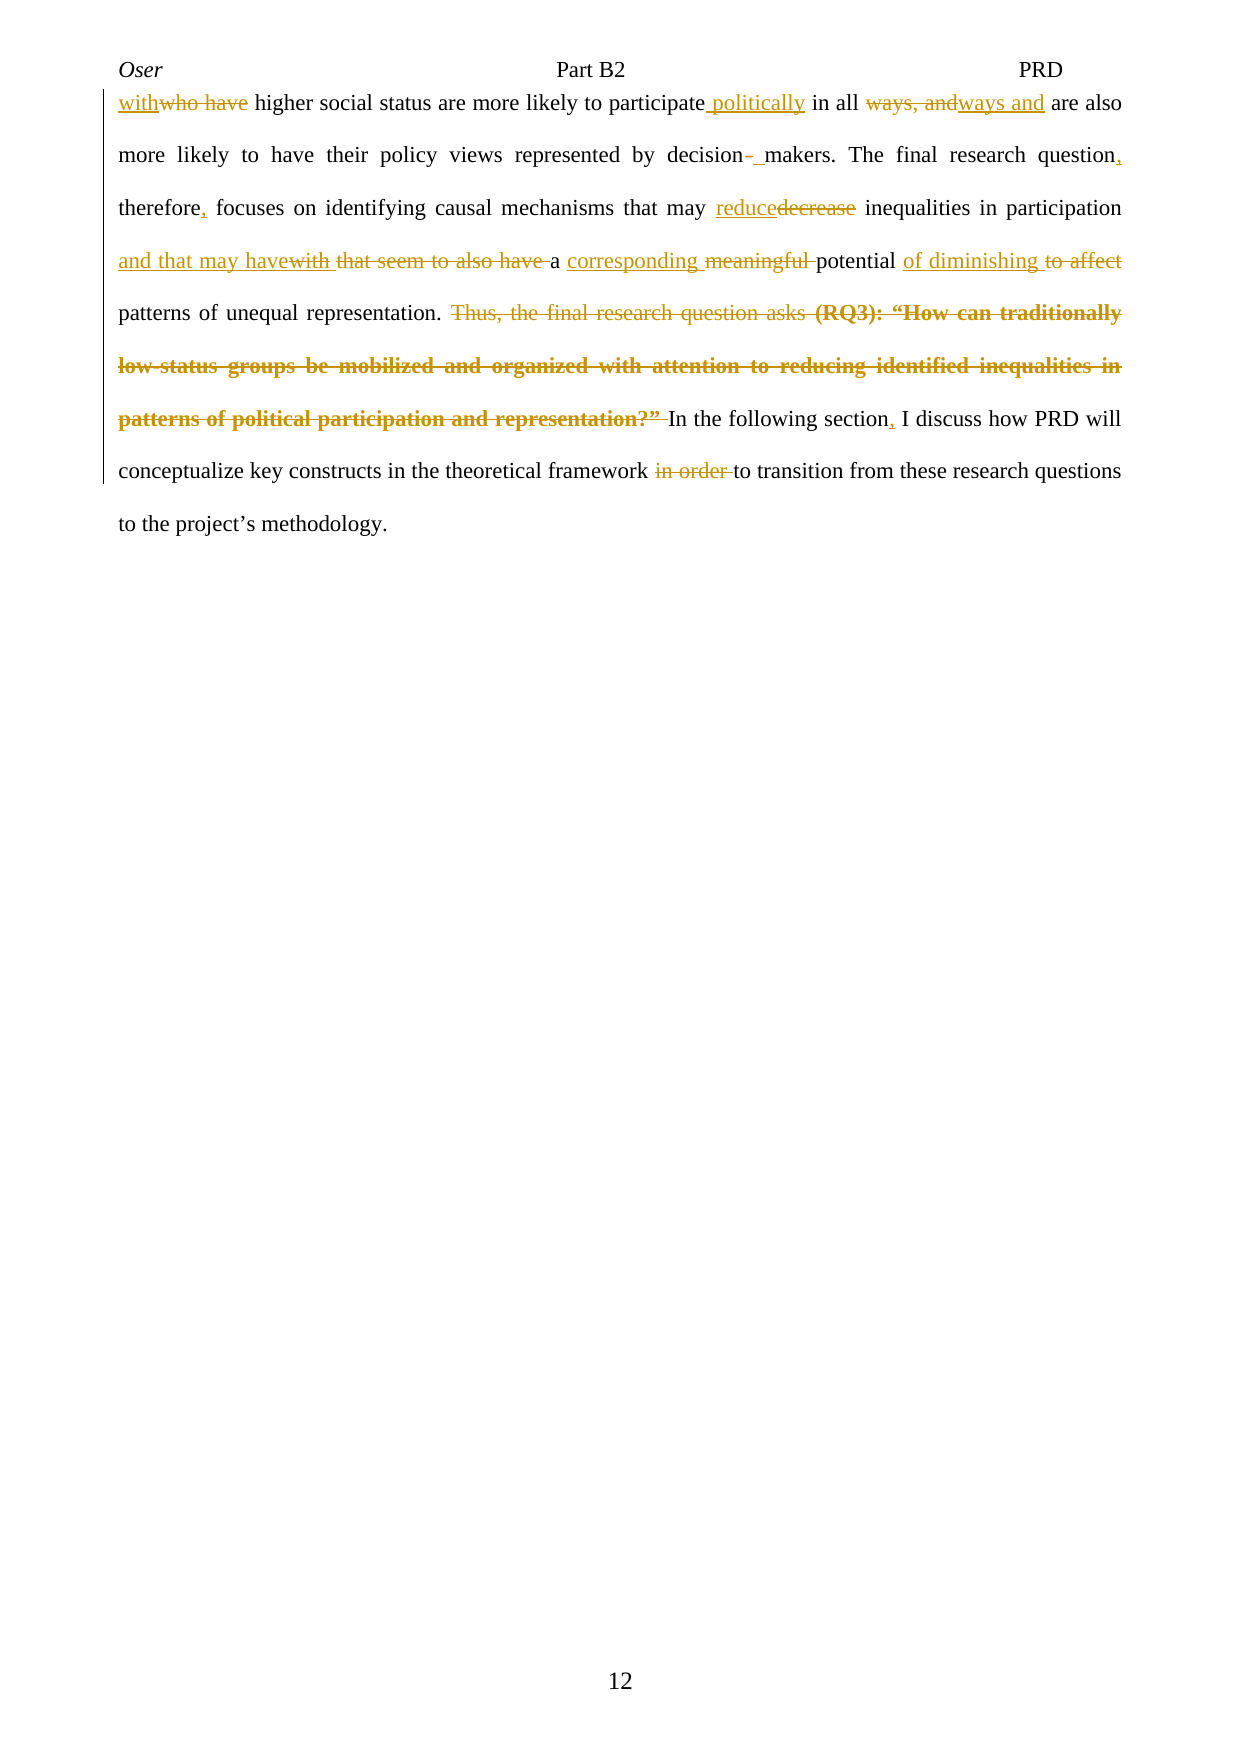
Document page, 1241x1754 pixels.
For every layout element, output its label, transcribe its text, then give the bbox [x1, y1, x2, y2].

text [118, 89, 1122, 366]
